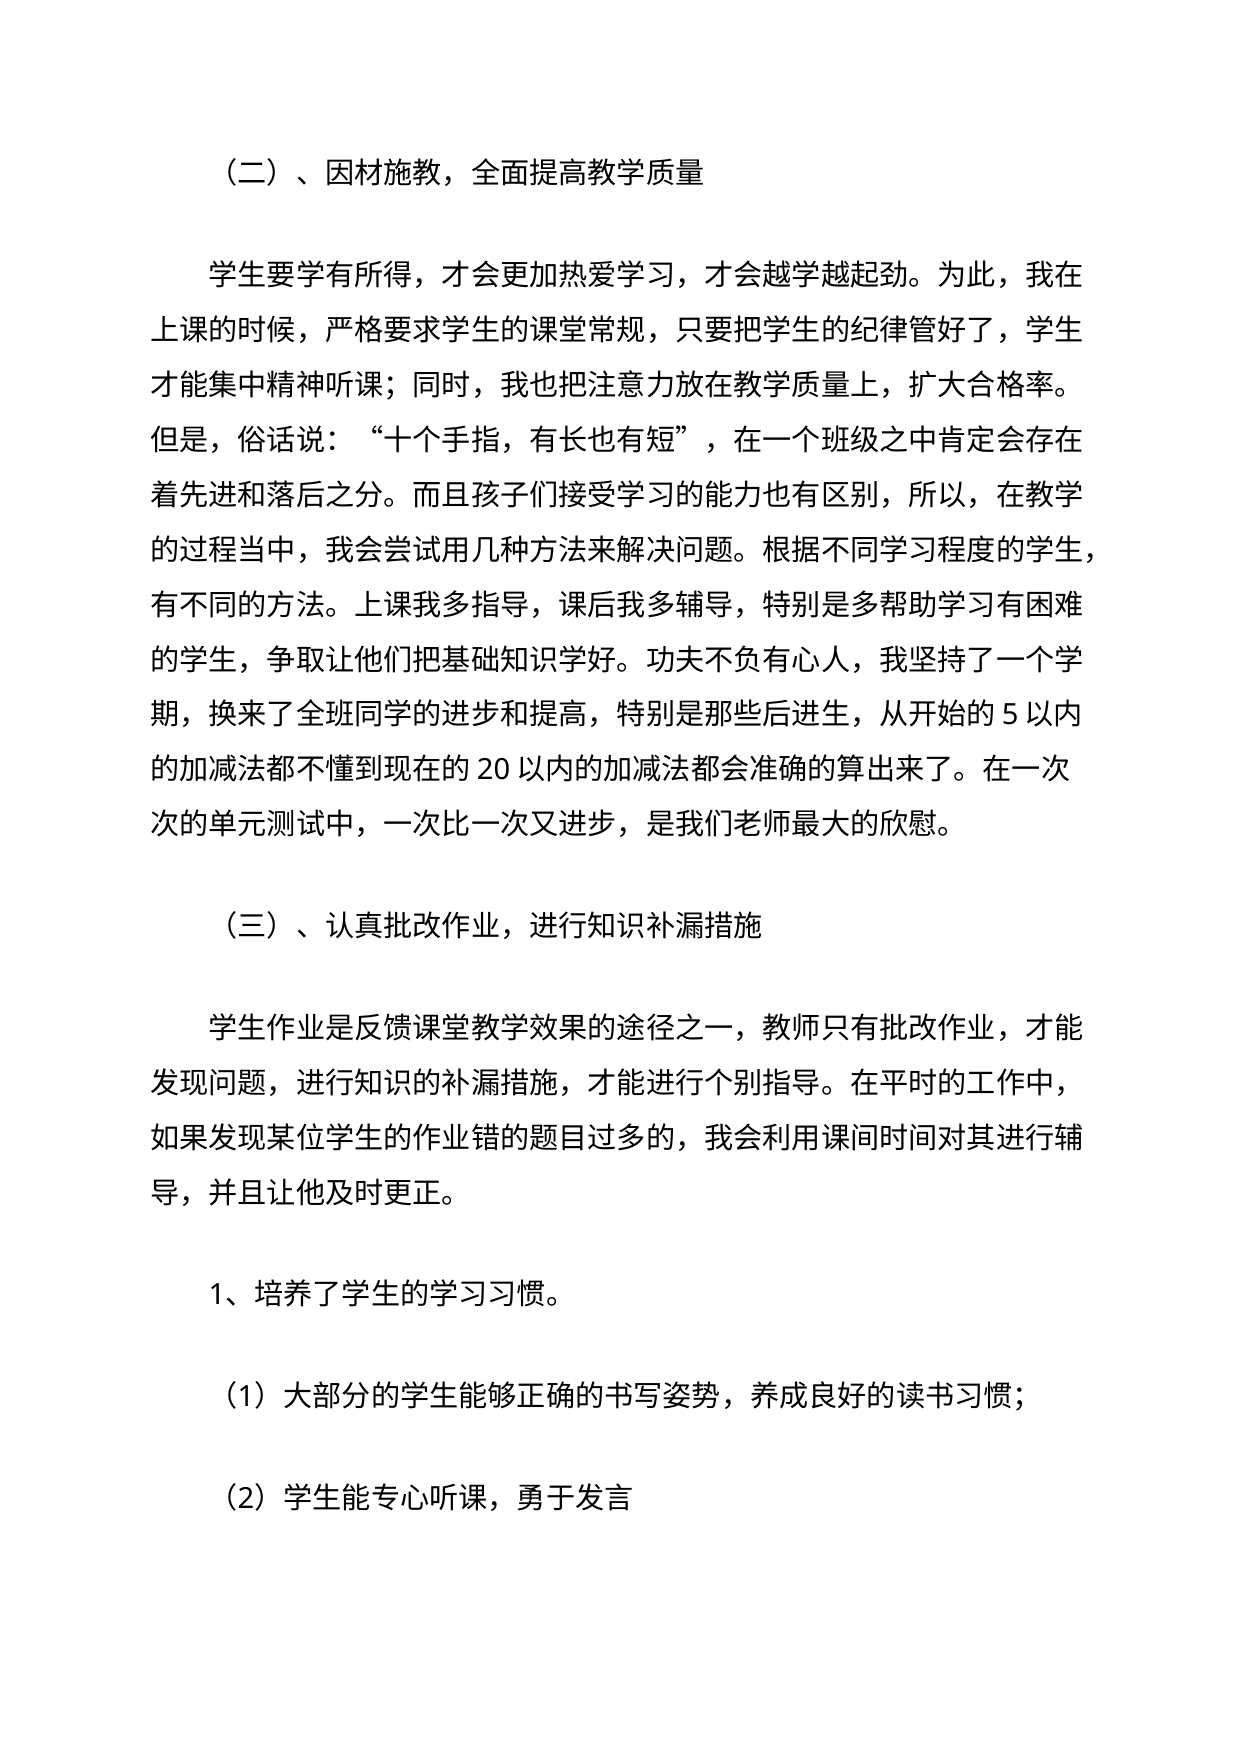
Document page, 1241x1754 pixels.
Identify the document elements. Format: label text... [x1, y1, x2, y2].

text 学生要学有所得，才会更加热爱学习，才会越学越起劲。为此，我在上课的时候，严格要求学生的课堂常规，只要把学生的纪律管好了，学生才能集中精神听课；同时，我也把注意力放在教学质量上，扩大合格率。但是，俗话说：“十个手指，有长也有短”，在一个班级之中肯定会存在着先进和落后之分。而且孩子们接受学习的能力也有区别，所以，在教学的过程当中，我会尝试用几种方法来解决问题。根据不同学习程度的学生，有不同的方法。上课我多指导，课后我多辅导，特别是多帮助学习有困难的学生，争取让他们把基础知识学好。功夫不负有心人，我坚持了一个学期，换来了全班同学的进步和提高，特别是那些后进生，从开始的5以内的加减法都不懂到现在的20以内的加减法都会准确的算出来了。在一次次的单元测试中，一次比一次又进步，是我们老师最大的欣慰。 [150, 252, 1090, 843]
text （二）、因材施教，全面提高教学质量 [150, 150, 1090, 192]
text （2）学生能专心听课，勇于发言 [150, 1475, 1090, 1517]
text （1）大部分的学生能够正确的书写姿势，养成良好的读书习惯； [150, 1373, 1090, 1415]
text 1、培养了学生的学习习惯。 [150, 1271, 1090, 1313]
text 学生作业是反馈课堂教学效果的途径之一，教师只有批改作业，才能发现问题，进行知识的补漏措施，才能进行个别指导。在平时的工作中，如果发现某位学生的作业错的题目过多的，我会利用课间时间对其进行辅导，并且让他及时更正。 [150, 1004, 1090, 1211]
text （三）、认真批改作业，进行知识补漏措施 [150, 903, 1090, 945]
